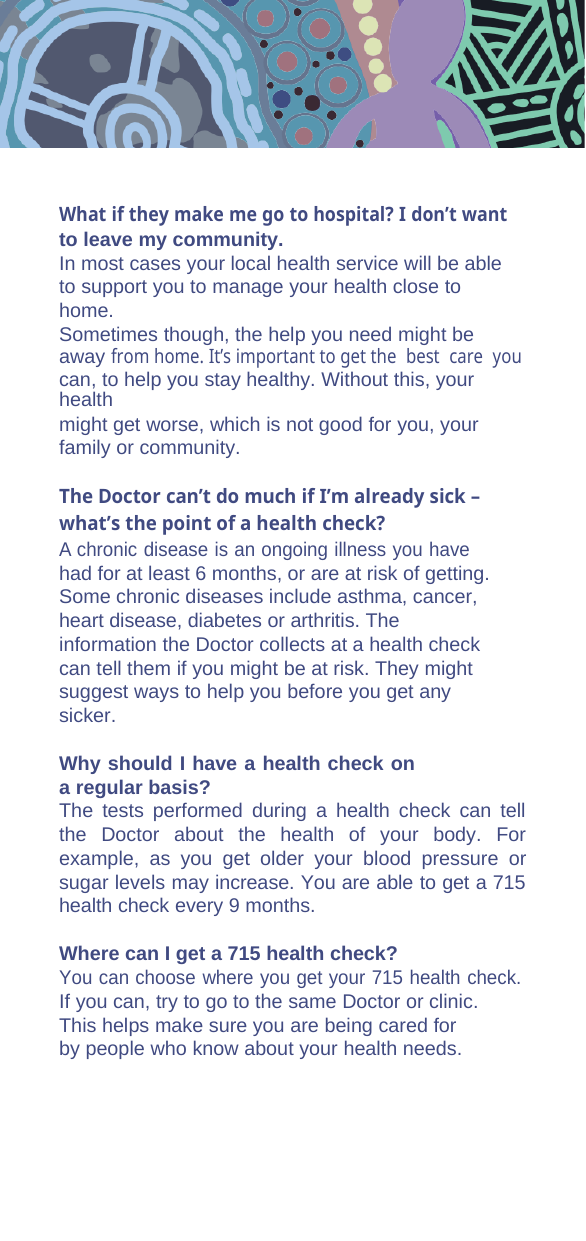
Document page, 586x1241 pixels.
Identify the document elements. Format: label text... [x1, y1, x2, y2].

text might get worse, which is not good for you, your family or community. [59, 412, 526, 459]
text This helps make sure you are being cared for by people who know about your health needs. [59, 1013, 475, 1060]
subtitle Where can I get a 715 health check? [59, 942, 567, 965]
subtitle The Doctor can’t do much if I’m already sick – what’s the point of a health check? [59, 482, 483, 536]
text You can choose where you get your 715 health check. If you can, try to go to the same Doctor or clinic. [59, 966, 526, 1012]
text The tests performed during a health check can tell the Doctor about the health of your body. For example, as you get older your blood pressure or sugar levels may increase. You are able to get a 715 health check every 9 months. [59, 799, 526, 917]
text In most cases your local health service will be able to support you to manage your health close to home. [59, 252, 513, 322]
text A chronic disease is an ongoing illness you have had for at least 6 months, or are at risk of getting. Some chronic diseases include asthma, cancer, heart disease, diabetes or arthritis. The information the Doctor collects at a health check can tell them if you might be at risk. They might suggest ways to help you before you get any sicker. [59, 538, 501, 727]
subtitle Why should I have a health check on a regular basis? [59, 752, 415, 798]
text Sometimes though, the help you need might be away from home. It’s important to get the best care you can, to help you stay healthy. Without this, your health [59, 325, 523, 411]
picture [0, 0, 585, 148]
subtitle What if they make me go to hospital? I don’t want to leave my community. [59, 200, 524, 251]
